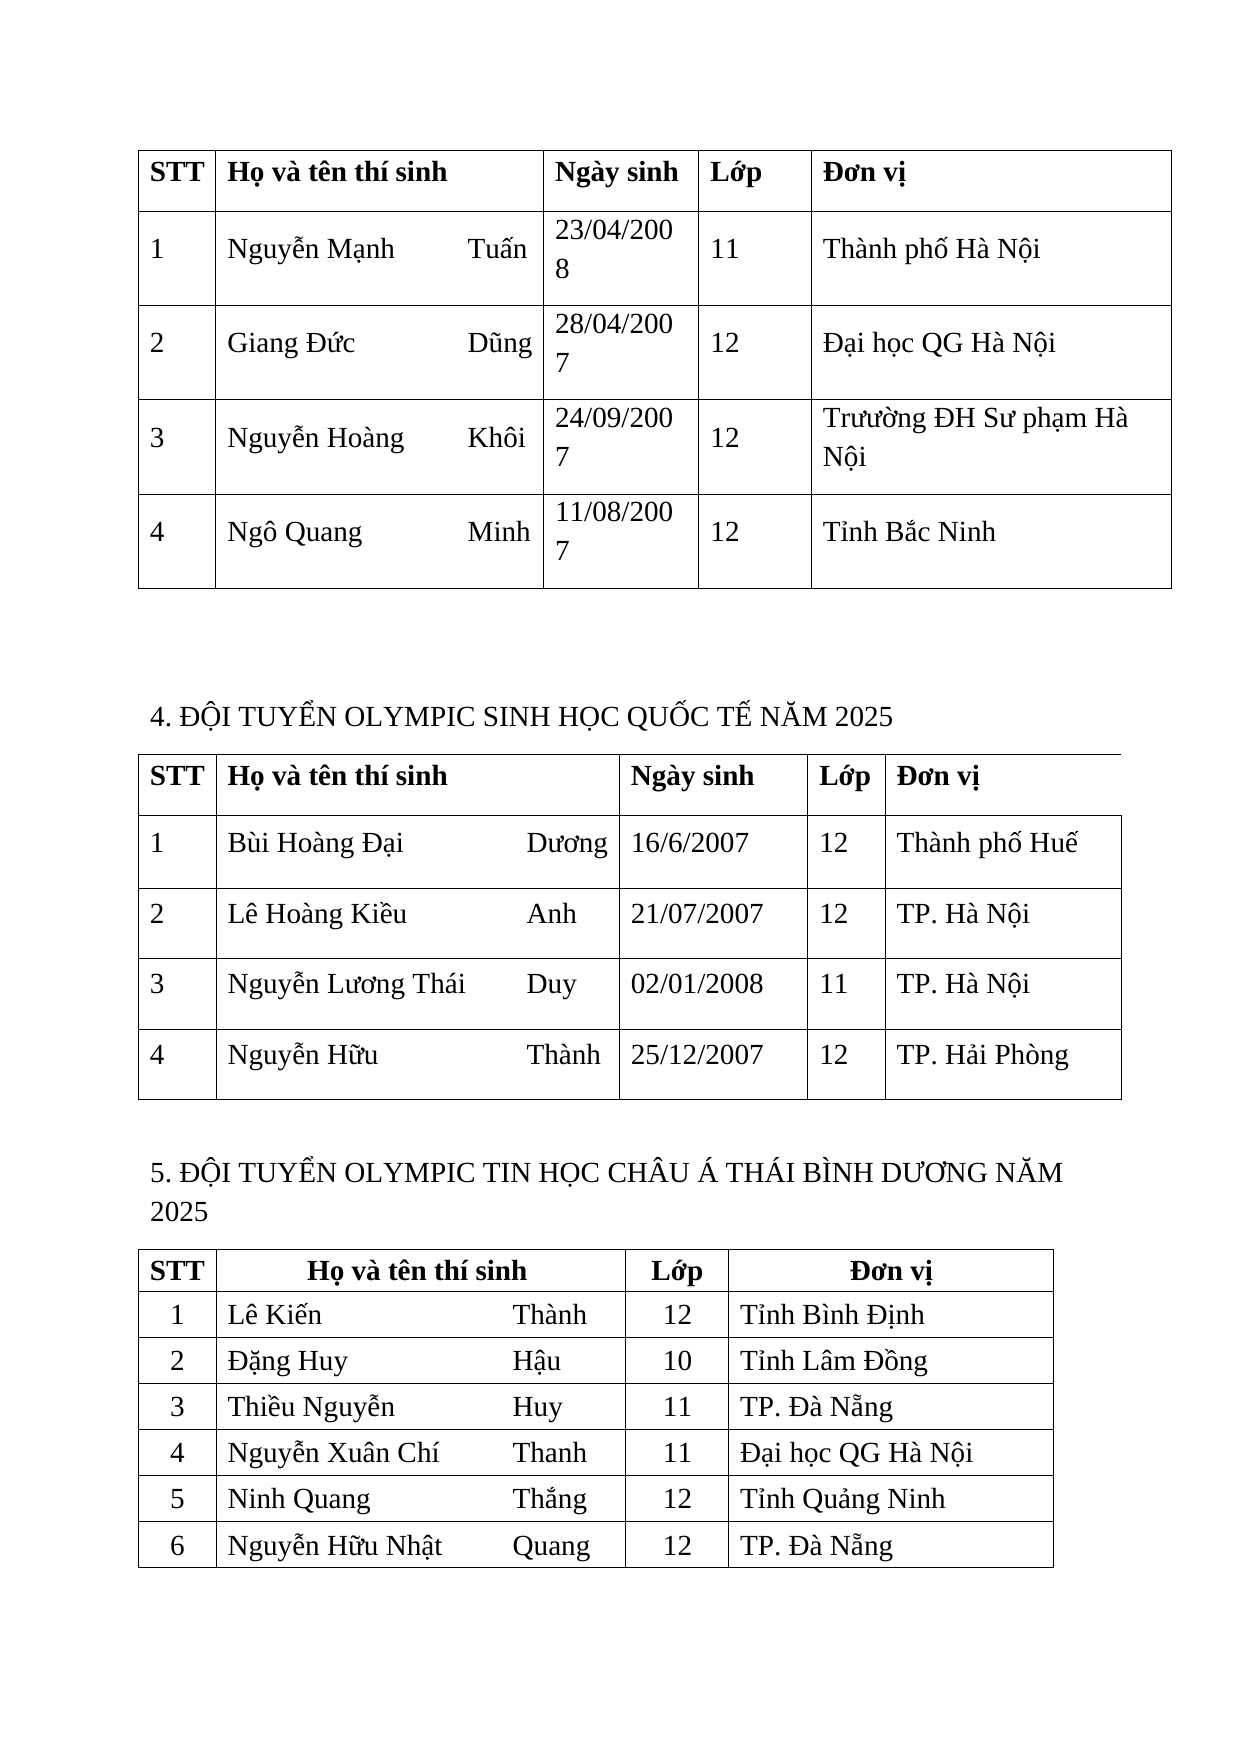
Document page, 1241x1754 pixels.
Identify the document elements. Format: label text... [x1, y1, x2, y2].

table_cell Thắng [501, 1476, 625, 1521]
table_header Ngày sinh [544, 151, 698, 211]
table_cell Thành phố Hà Nội [812, 212, 1171, 305]
table_cell Nguyễn Xuân Chí [217, 1430, 501, 1475]
table_cell Tỉnh Lâm Đồng [729, 1338, 1053, 1383]
table_cell 2 [139, 306, 215, 399]
text 5. ĐỘI TUYỂN OLYMPIC TIN HỌC CHÂU Á THÁI BÌNH DƯƠNG NĂM 2025 [150, 1155, 1090, 1227]
table_cell 28/04/2007 [544, 306, 698, 399]
table_header Họ và tên thí sinh [217, 1250, 625, 1291]
table_cell 12 [626, 1292, 728, 1337]
table_cell Dương [515, 816, 619, 888]
table_cell 4 [139, 1030, 216, 1099]
table_cell Anh [515, 889, 619, 958]
table_cell 5 [139, 1476, 216, 1521]
table_header STT [139, 755, 216, 815]
table_cell 11 [699, 212, 811, 305]
table_cell 3 [139, 959, 216, 1028]
table_header Đơn vị [886, 755, 1121, 815]
table_cell 1 [139, 816, 216, 888]
table_cell 21/07/2007 [620, 889, 807, 958]
table_cell 24/09/2007 [544, 400, 698, 493]
table_cell Tỉnh Bình Định [729, 1292, 1053, 1337]
table_cell 1 [139, 212, 215, 305]
table_cell 12 [808, 816, 885, 888]
table_cell 25/12/2007 [620, 1030, 807, 1099]
table_cell 4 [139, 495, 215, 587]
table_cell 12 [626, 1522, 728, 1567]
table_header Lớp [626, 1250, 728, 1291]
table_cell Lê Hoàng Kiều [217, 889, 515, 958]
table_header STT [139, 1250, 216, 1291]
table_cell Ninh Quang [217, 1476, 501, 1521]
table_cell 2 [139, 1338, 216, 1383]
table_cell Huy [501, 1384, 625, 1429]
table_cell Đặng Huy [217, 1338, 501, 1383]
table_cell Đại học QG Hà Nội [812, 306, 1171, 399]
table_header Họ và tên thí sinh [217, 755, 619, 815]
table_cell 12 [699, 400, 811, 493]
table_cell Trưường ĐH Sư phạm Hà Nội [812, 400, 1171, 493]
table_header Ngày sinh [620, 755, 807, 815]
table_cell Ngô Quang [216, 495, 456, 587]
table_cell Nguyễn Hữu Nhật [217, 1522, 501, 1567]
table_cell 1 [139, 1292, 216, 1337]
table_cell Khôi [456, 400, 543, 493]
table_header Đơn vị [812, 151, 1171, 211]
table_cell Quang [501, 1522, 625, 1567]
text 4. ĐỘI TUYỂN OLYMPIC SINH HỌC QUỐC TẾ NĂM 2025 [150, 699, 1090, 732]
table_header STT [139, 151, 215, 211]
table_cell 3 [139, 1384, 216, 1429]
table_cell Tỉnh Quảng Ninh [729, 1476, 1053, 1521]
table_cell 12 [808, 889, 885, 958]
table_header Lớp [699, 151, 811, 211]
table_cell Thiều Nguyễn [217, 1384, 501, 1429]
table_cell Thành [501, 1292, 625, 1337]
table_cell Nguyễn Mạnh [216, 212, 456, 305]
table_cell 4 [139, 1430, 216, 1475]
table_cell Nguyễn Lương Thái [217, 959, 515, 1028]
table_cell Thành [515, 1030, 619, 1099]
table_cell Hậu [501, 1338, 625, 1383]
table_cell Thanh [501, 1430, 625, 1475]
table_cell 02/01/2008 [620, 959, 807, 1028]
table_cell TP. Hà Nội [886, 959, 1121, 1028]
table_cell TP. Hà Nội [886, 889, 1121, 958]
table_cell Minh [456, 495, 543, 587]
table_cell 12 [699, 495, 811, 587]
table_cell 12 [626, 1476, 728, 1521]
table_cell 2 [139, 889, 216, 958]
table_cell 3 [139, 400, 215, 493]
table_cell Dũng [456, 306, 543, 399]
table_cell 11 [626, 1430, 728, 1475]
table_cell Bùi Hoàng Đại [217, 816, 515, 888]
table_header Họ và tên thí sinh [216, 151, 543, 211]
table_cell 23/04/2008 [544, 212, 698, 305]
table_cell Thành phố Huế [886, 816, 1121, 888]
table_cell 12 [808, 1030, 885, 1099]
table_cell Tuấn [456, 212, 543, 305]
table_cell 11/08/2007 [544, 495, 698, 587]
table_cell 6 [139, 1522, 216, 1567]
table_cell TP. Đà Nẵng [729, 1522, 1053, 1567]
table_cell TP. Hải Phòng [886, 1030, 1121, 1099]
table_cell Tỉnh Bắc Ninh [812, 495, 1171, 587]
table_cell Duy [515, 959, 619, 1028]
table_cell Đại học QG Hà Nội [729, 1430, 1053, 1475]
table_cell 16/6/2007 [620, 816, 807, 888]
table_cell 11 [626, 1384, 728, 1429]
table_cell Nguyễn Hoàng [216, 400, 456, 493]
table_header Lớp [808, 755, 885, 815]
table_cell Lê Kiến [217, 1292, 501, 1337]
table_cell 10 [626, 1338, 728, 1383]
table_cell 12 [699, 306, 811, 399]
table_cell 11 [808, 959, 885, 1028]
table_header Đơn vị [729, 1250, 1053, 1291]
table_cell Nguyễn Hữu [217, 1030, 515, 1099]
table_cell Giang Đức [216, 306, 456, 399]
table_cell TP. Đà Nẵng [729, 1384, 1053, 1429]
